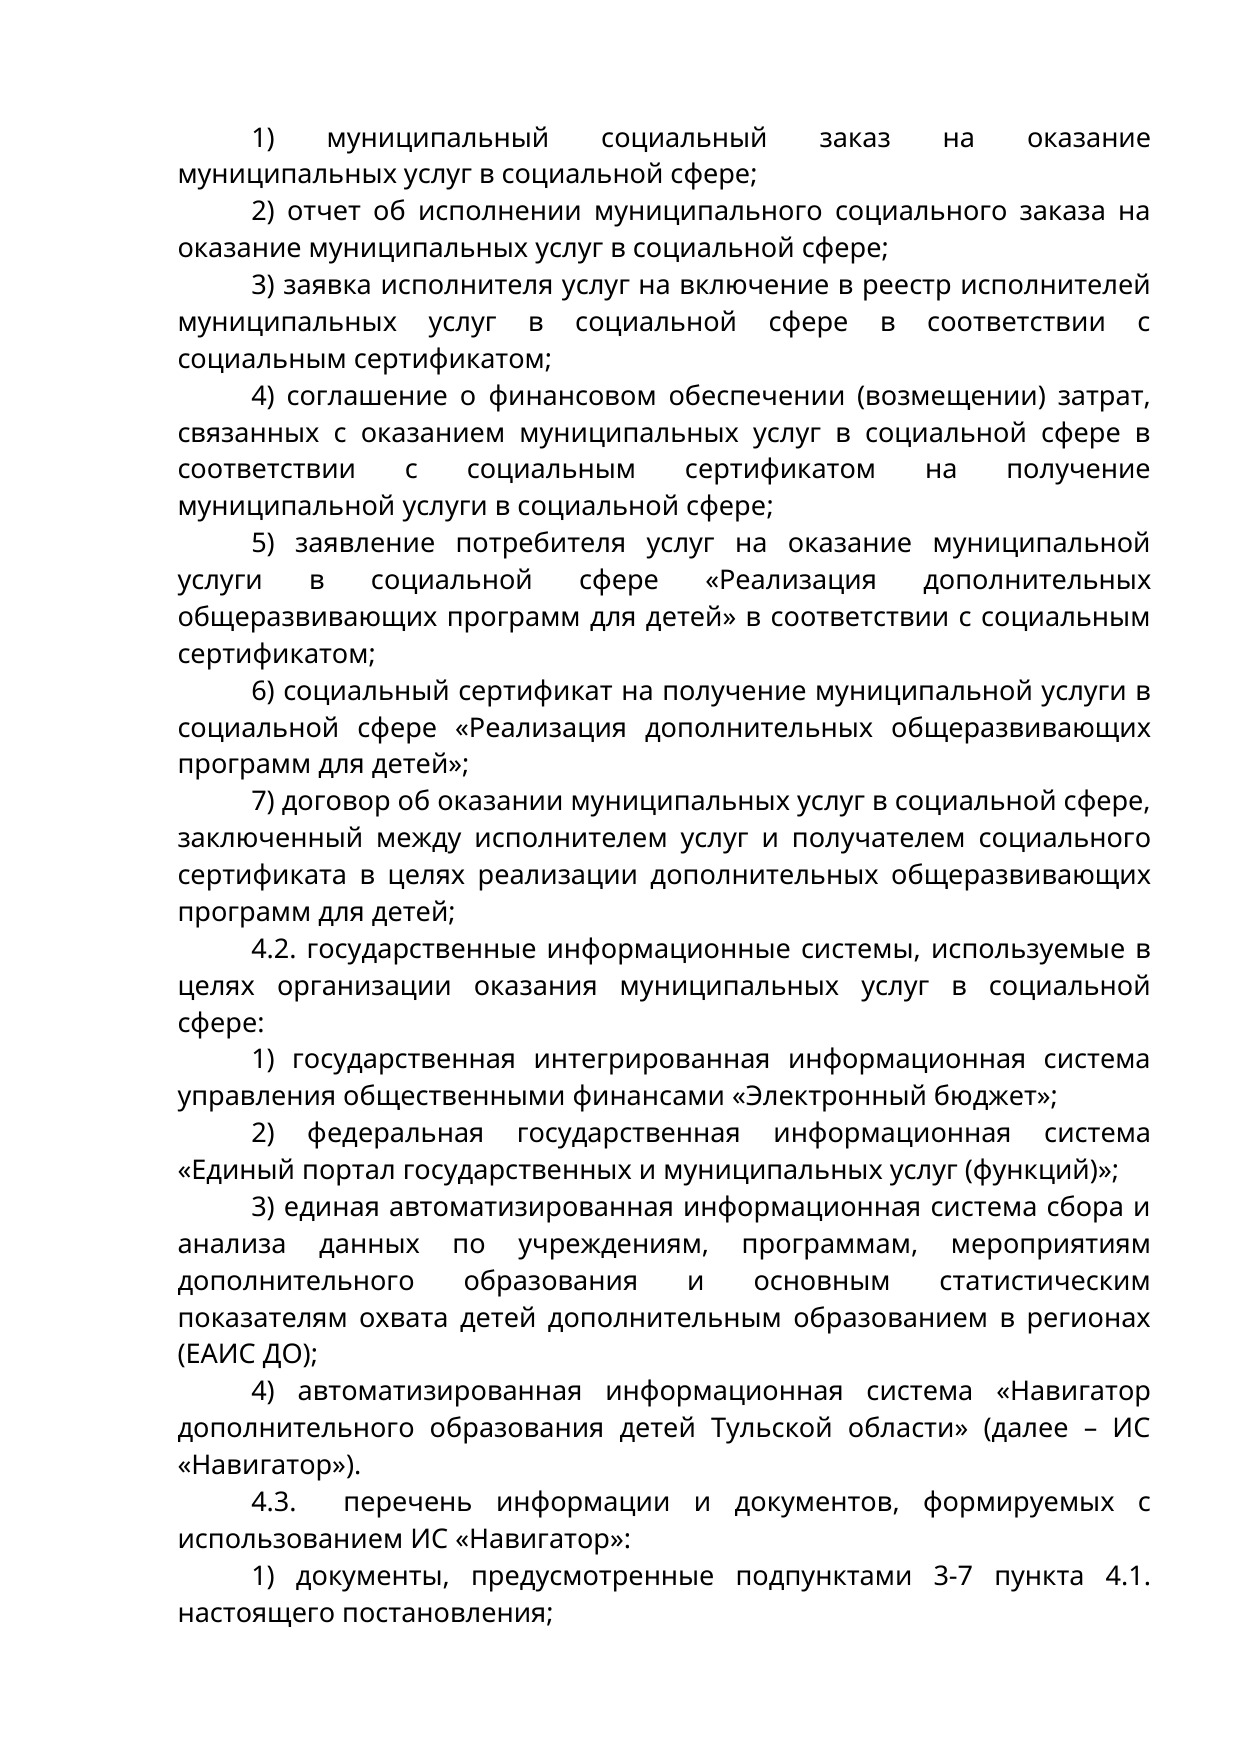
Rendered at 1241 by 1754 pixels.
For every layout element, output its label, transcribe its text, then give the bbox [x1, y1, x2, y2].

list 2) отчет об исполнении муниципального социального заказа на оказание муниципальных услуг в социальной сфере; [177, 192, 1152, 266]
list 4) автоматизированная информационная система «Навигатор дополнительного образования детей Тульской области» (далее – ИС «Навигатор»). [177, 1372, 1152, 1482]
list 1) государственная интегрированная информационная система управления общественными финансами «Электронный бюджет»; [177, 1040, 1152, 1114]
list 3) единая автоматизированная информационная система сбора и анализа данных по учреждениям, программам, мероприятиям дополнительного образования и основным статистическим показателям охвата детей дополнительным образованием в регионах (ЕАИС ДО); [177, 1187, 1152, 1372]
list 4.3. перечень информации и документов, формируемых с использованием ИС «Навигатор»: [177, 1482, 1152, 1556]
list 1) муниципальный социальный заказ на оказание муниципальных услуг в социальной сфере; [177, 118, 1152, 192]
list 1) документы, предусмотренные подпунктами 3-7 пункта 4.1. настоящего постановления; [177, 1556, 1152, 1630]
list 5) заявление потребителя услуг на оказание муниципальной услуги в социальной сфере «Реализация дополнительных общеразвивающих программ для детей» в соответствии с социальным сертификатом; [177, 524, 1152, 671]
list 4) соглашение о финансовом обеспечении (возмещении) затрат, связанных с оказанием муниципальных услуг в социальной сфере в соответствии с социальным сертификатом на получение муниципальной услуги в социальной сфере; [177, 376, 1152, 524]
list 2) федеральная государственная информационная система «Единый портал государственных и муниципальных услуг (функций)»; [177, 1114, 1152, 1187]
list 3) заявка исполнителя услуг на включение в реестр исполнителей муниципальных услуг в социальной сфере в соответствии с социальным сертификатом; [177, 266, 1152, 376]
list 6) социальный сертификат на получение муниципальной услуги в социальной сфере «Реализация дополнительных общеразвивающих программ для детей»; [177, 671, 1152, 782]
list 7) договор об оказании муниципальных услуг в социальной сфере, заключенный между исполнителем услуг и получателем социального сертификата в целях реализации дополнительных общеразвивающих программ для детей; [177, 782, 1152, 929]
list 4.2. государственные информационные системы, используемые в целях организации оказания муниципальных услуг в социальной сфере: [177, 929, 1152, 1040]
